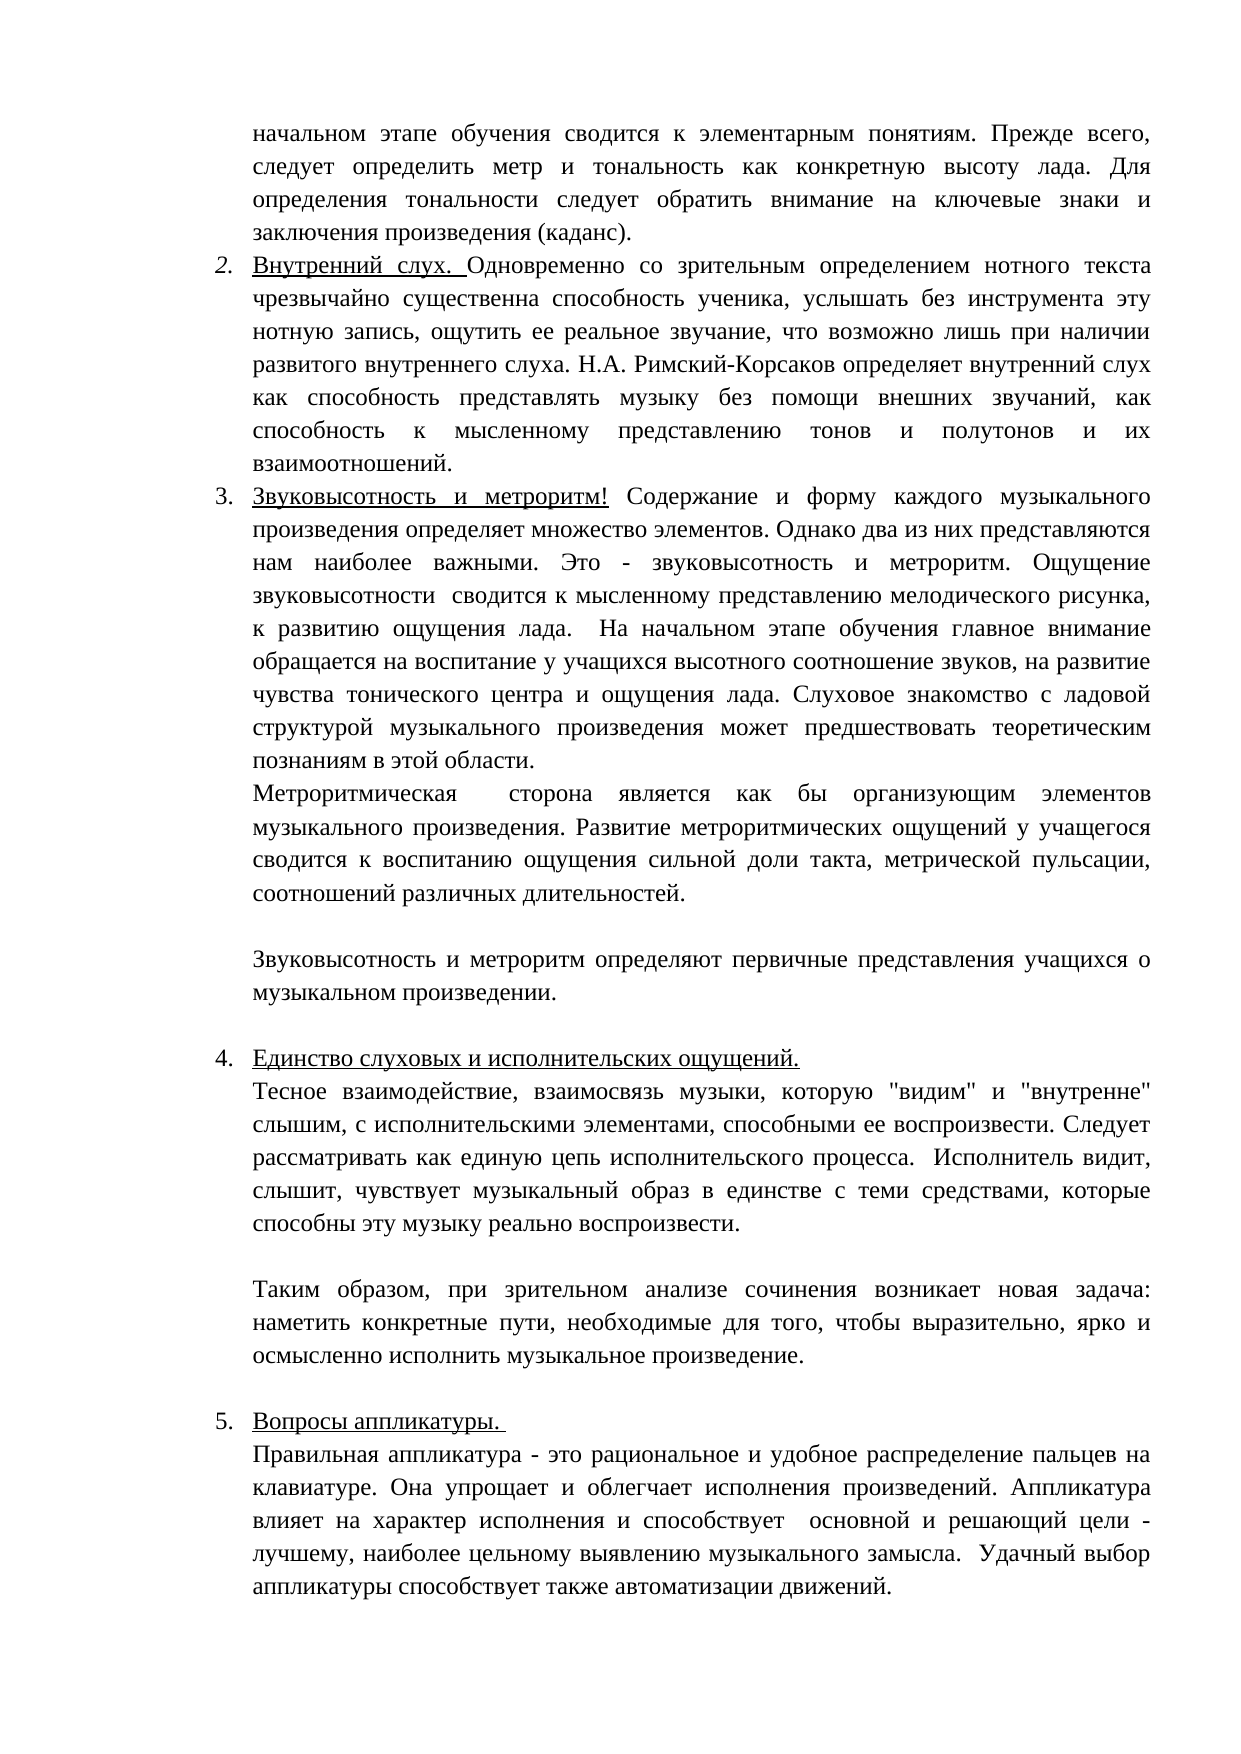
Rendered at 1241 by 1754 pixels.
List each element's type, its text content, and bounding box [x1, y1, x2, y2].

list Звуковысотность и метроритм! Содержание и форму каждого музыкального произведения определяет множество элементов. Однако два из них представляются нам наиболее важными. Это - звуковысотность и метроритм. Ощущение звуковысотности сводится к мысленному представлению мелодического рисунка, к развитию ощущения лада. На начальном этапе обучения главное внимание обращается на воспитание у учащихся высотного соотношение звуков, на развитие чувства тонического центра и ощущения лада. Слуховое знакомство с ладовой структурой музыкального произведения может предшествовать теоретическим познаниям в этой области. [215, 481, 1152, 774]
list Таким образом, при зрительном анализе сочинения возникает новая задача: наметить конкретные пути, необходимые для того, чтобы выразительно, ярко и осмысленно исполнить музыкальное произведение. [252, 1274, 1152, 1369]
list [215, 118, 1152, 246]
list Тесное взаимодействие, взаимосвязь музыки, которую "видим" и "внутренне" слышим, с исполнительскими элементами, способными ее воспроизвести. Следует рассматривать как единую цепь исполнительского процесса. Исполнитель видит, слышит, чувствует музыкальный образ в единстве с теми средствами, которые способны эту музыку реально воспроизвести. [252, 1076, 1152, 1237]
list Внутренний слух. Одновременно со зрительным определением нотного текста чрезвычайно существенна способность ученика, услышать без инструмента эту нотную запись, ощутить ее реальное звучание, что возможно лишь при наличии развитого внутреннего слуха. Н.А. Римский-Корсаков определяет внутренний слух как способность представлять музыку без помощи внешних звучаний, как способность к мысленному представлению тонов и полутонов и их взаимоотношений. [215, 250, 1152, 477]
list Единство слуховых и исполнительских ощущений. [215, 1043, 1152, 1071]
list Вопросы аппликатуры. [215, 1406, 1152, 1435]
list Звуковысотность и метроритм определяют первичные представления учащихся о музыкальном произведении. [252, 944, 1152, 1005]
list Метроритмическая сторона является как бы организующим элементов музыкального произведения. Развитие метроритмических ощущений у учащегося сводится к воспитанию ощущения сильной доли такта, метрической пульсации, соотношений различных длительностей. [252, 778, 1152, 906]
list Правильная аппликатура - это рациональное и удобное распределение пальцев на клавиатуре. Она упрощает и облегчает исполнения произведений. Аппликатура влияет на характер исполнения и способствует основной и решающий цели - лучшему, наиболее цельному выявлению музыкального замысла. Удачный выбор аппликатуры способствует также автоматизации движений. [252, 1439, 1152, 1600]
